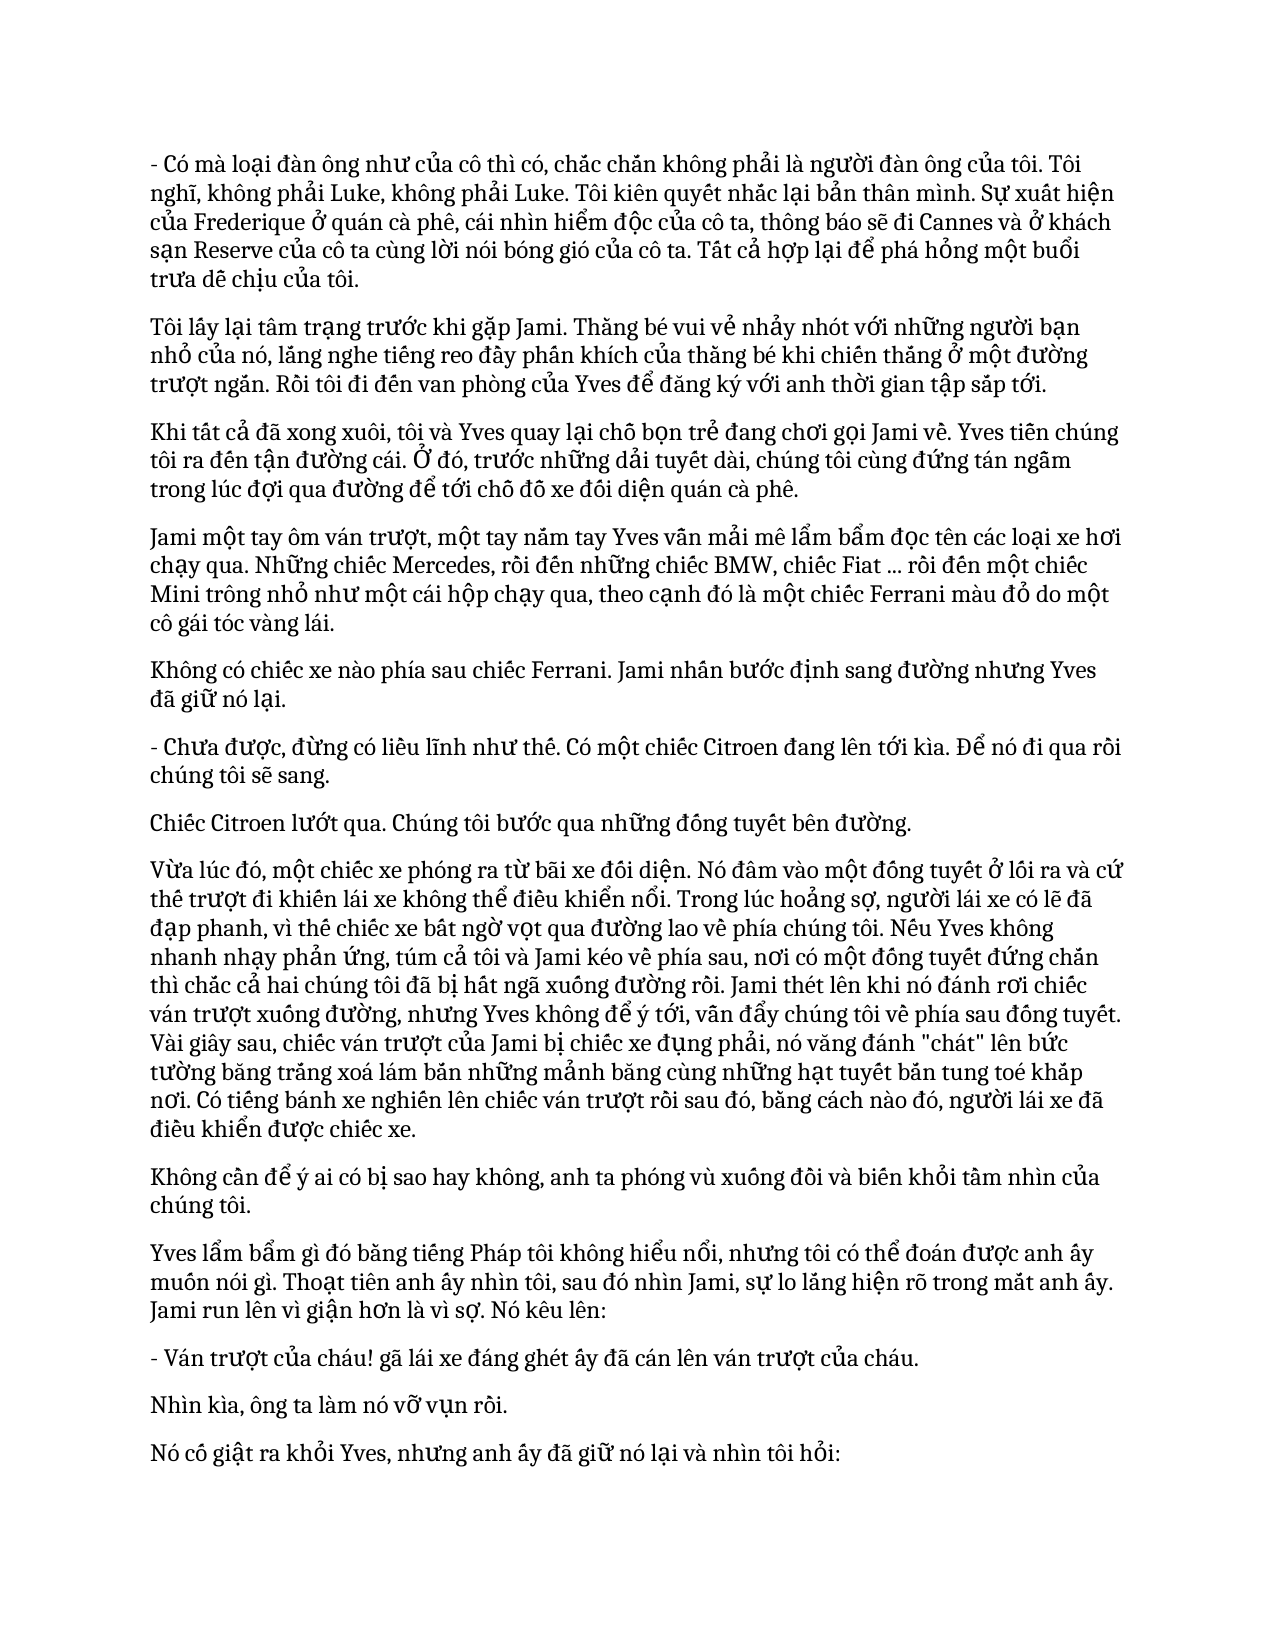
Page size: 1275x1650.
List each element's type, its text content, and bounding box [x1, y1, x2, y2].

text - Ván trượt của cháu! gã lái xe đáng ghét ấy đã cán lên ván trượt của cháu. [150, 1344, 1125, 1372]
text Tôi lấy lại tâm trạng trước khi gặp Jami. Thằng bé vui vẻ nhảy nhót với những người bạn nhỏ của nó, lắng nghe tiếng reo đầy phấn khích của thằng bé khi chiến thắng ở một đường trượt ngắn. Rồi tôi đi đến van phòng của Yves để đăng ký với anh thời gian tập sắp tới. [150, 312, 1125, 399]
text Nhìn kìa, ông ta làm nó vỡ vụn rồi. [150, 1391, 1125, 1420]
text Jami một tay ôm ván trượt, một tay nắm tay Yves vẫn mải mê lẩm bẩm đọc tên các loại xe hơi chạy qua. Những chiếc Mercedes, rồi đến những chiếc BMW, chiếc Fiat ... rồi đến một chiếc Mini trông nhỏ như một cái hộp chạy qua, theo cạnh đó là một chiếc Ferrani màu đỏ do một cô gái tóc vàng lái. [150, 522, 1125, 637]
text Khi tất cả đã xong xuôi, tôi và Yves quay lại chỗ bọn trẻ đang chơi gọi Jami về. Yves tiễn chúng tôi ra đến tận đường cái. Ở đó, trước những dải tuyết dài, chúng tôi cùng đứng tán ngẫm trong lúc đợi qua đường để tới chỗ đỗ xe đối diện quán cà phê. [150, 417, 1125, 504]
text Yves lẩm bẩm gì đó bằng tiếng Pháp tôi không hiểu nổi, nhưng tôi có thể đoán được anh ấy muốn nói gì. Thoạt tiên anh ấy nhìn tôi, sau đó nhìn Jami, sự lo lắng hiện rõ trong mắt anh ấy. Jami run lên vì giận hơn là vì sợ. Nó kêu lên: [150, 1239, 1125, 1325]
text Không có chiếc xe nào phía sau chiếc Ferrani. Jami nhấn bước định sang đường nhưng Yves đã giữ nó lại. [150, 656, 1125, 714]
text Chiếc Citroen lướt qua. Chúng tôi bước qua những đống tuyết bên đường. [150, 809, 1125, 837]
text Nó cố giật ra khỏi Yves, nhưng anh ấy đã giữ nó lại và nhìn tôi hỏi: [150, 1439, 1125, 1467]
text Vừa lúc đó, một chiếc xe phóng ra từ bãi xe đối diện. Nó đâm vào một đống tuyết ở lối ra và cứ thế trượt đi khiến lái xe không thể điều khiển nổi. Trong lúc hoảng sợ, người lái xe có lẽ đã đạp phanh, vì thế chiếc xe bất ngờ vọt qua đường lao về phía chúng tôi. Nếu Yves không nhanh nhạy phản ứng, túm cả tôi và Jami kéo về phía sau, nơi có một đống tuyết đứng chắn thì chắc cả hai chúng tôi đã bị hất ngã xuống đường rồi. Jami thét lên khi nó đánh rơi chiếc ván trượt xuống đường, nhưng Yves không để ý tới, vẫn đẩy chúng tôi về phía sau đống tuyết. Vài giây sau, chiếc ván trượt của Jami bị chiếc xe đụng phải, nó văng đánh "chát" lên bức tường băng trắng xoá lám bắn những mảnh băng cùng những hạt tuyết bắn tung toé khắp nơi. Có tiếng bánh xe nghiến lên chiếc ván trượt rồi sau đó, bằng cách nào đó, người lái xe đã điều khiển được chiếc xe. [150, 856, 1125, 1144]
text - Có mà loại đàn ông như của cô thì có, chắc chắn không phải là người đàn ông của tôi. Tôi nghĩ, không phải Luke, không phải Luke. Tôi kiên quyết nhắc lại bản thân mình. Sự xuất hiện của Frederique ở quán cà phê, cái nhìn hiểm độc của cô ta, thông báo sẽ đi Cannes và ở khách sạn Reserve của cô ta cùng lời nói bóng gió của cô ta. Tất cả hợp lại để phá hỏng một buổi trưa dễ chịu của tôi. [150, 150, 1125, 294]
text - Chưa được, đừng có liều lĩnh như thế. Có một chiếc Citroen đang lên tới kìa. Để nó đi qua rồi chúng tôi sẽ sang. [150, 732, 1125, 790]
text Không cần để ý ai có bị sao hay không, anh ta phóng vù xuống đồi và biến khỏi tầm nhìn của chúng tôi. [150, 1162, 1125, 1220]
